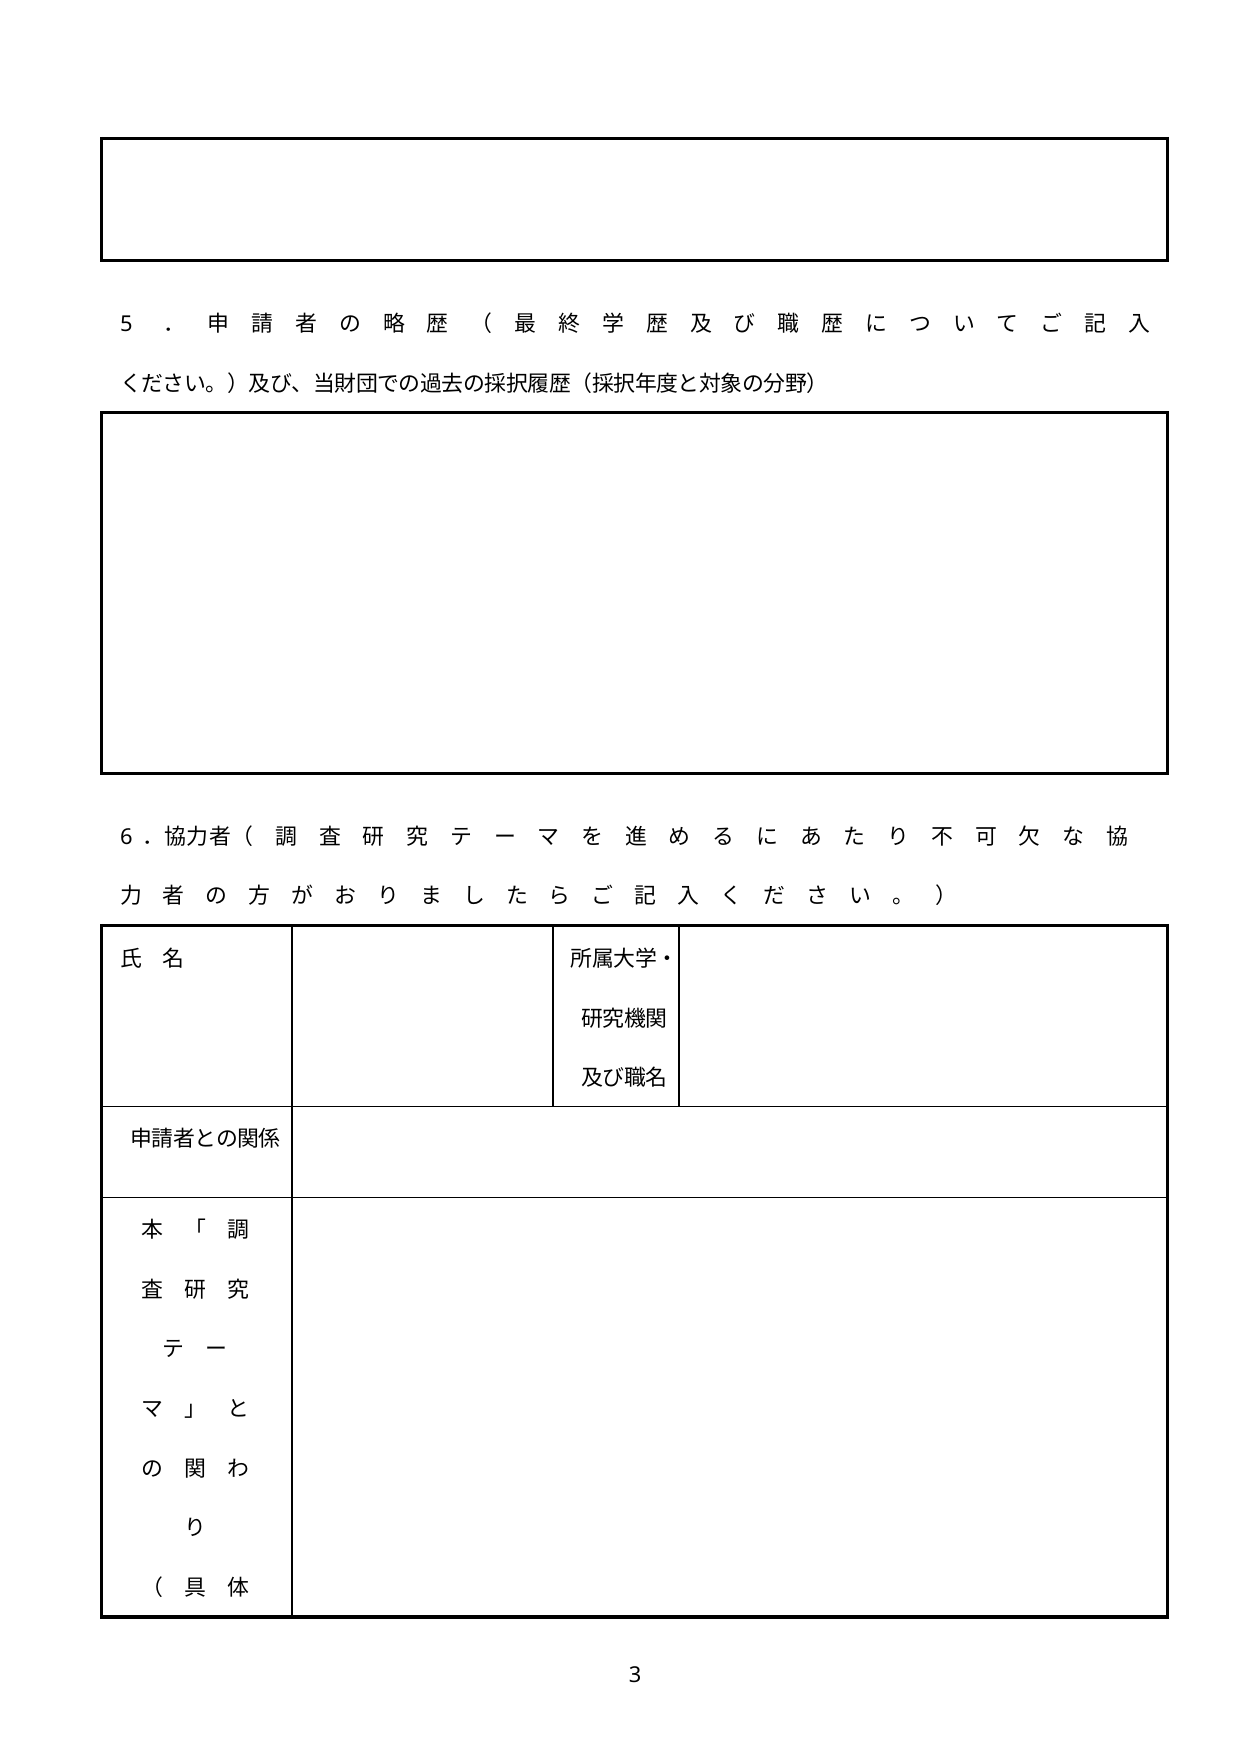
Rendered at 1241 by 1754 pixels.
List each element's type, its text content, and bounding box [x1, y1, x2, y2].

table_header [680, 927, 1166, 1106]
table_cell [103, 1198, 291, 1615]
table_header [103, 140, 1166, 259]
table_header [293, 927, 552, 1106]
text 5．申請者の略歴（最終学歴及び職歴についてご記入ください。）及び、当財団での過去の採択履歴（採択年度と対象の分野） [120, 292, 1150, 411]
table_cell 申請者との関係 [103, 1107, 291, 1197]
table_header 所属大学・ 研究機関 及び職名 [554, 927, 678, 1106]
table_cell [293, 1198, 1166, 1615]
text 6．協力者（調査研究テーマを進めるにあたり不可欠な協力者の方がおりましたらご記入ください。） [120, 805, 1150, 924]
table_header [103, 414, 1166, 772]
table_cell [293, 1107, 1166, 1197]
table_header 氏 名 [103, 927, 291, 1106]
